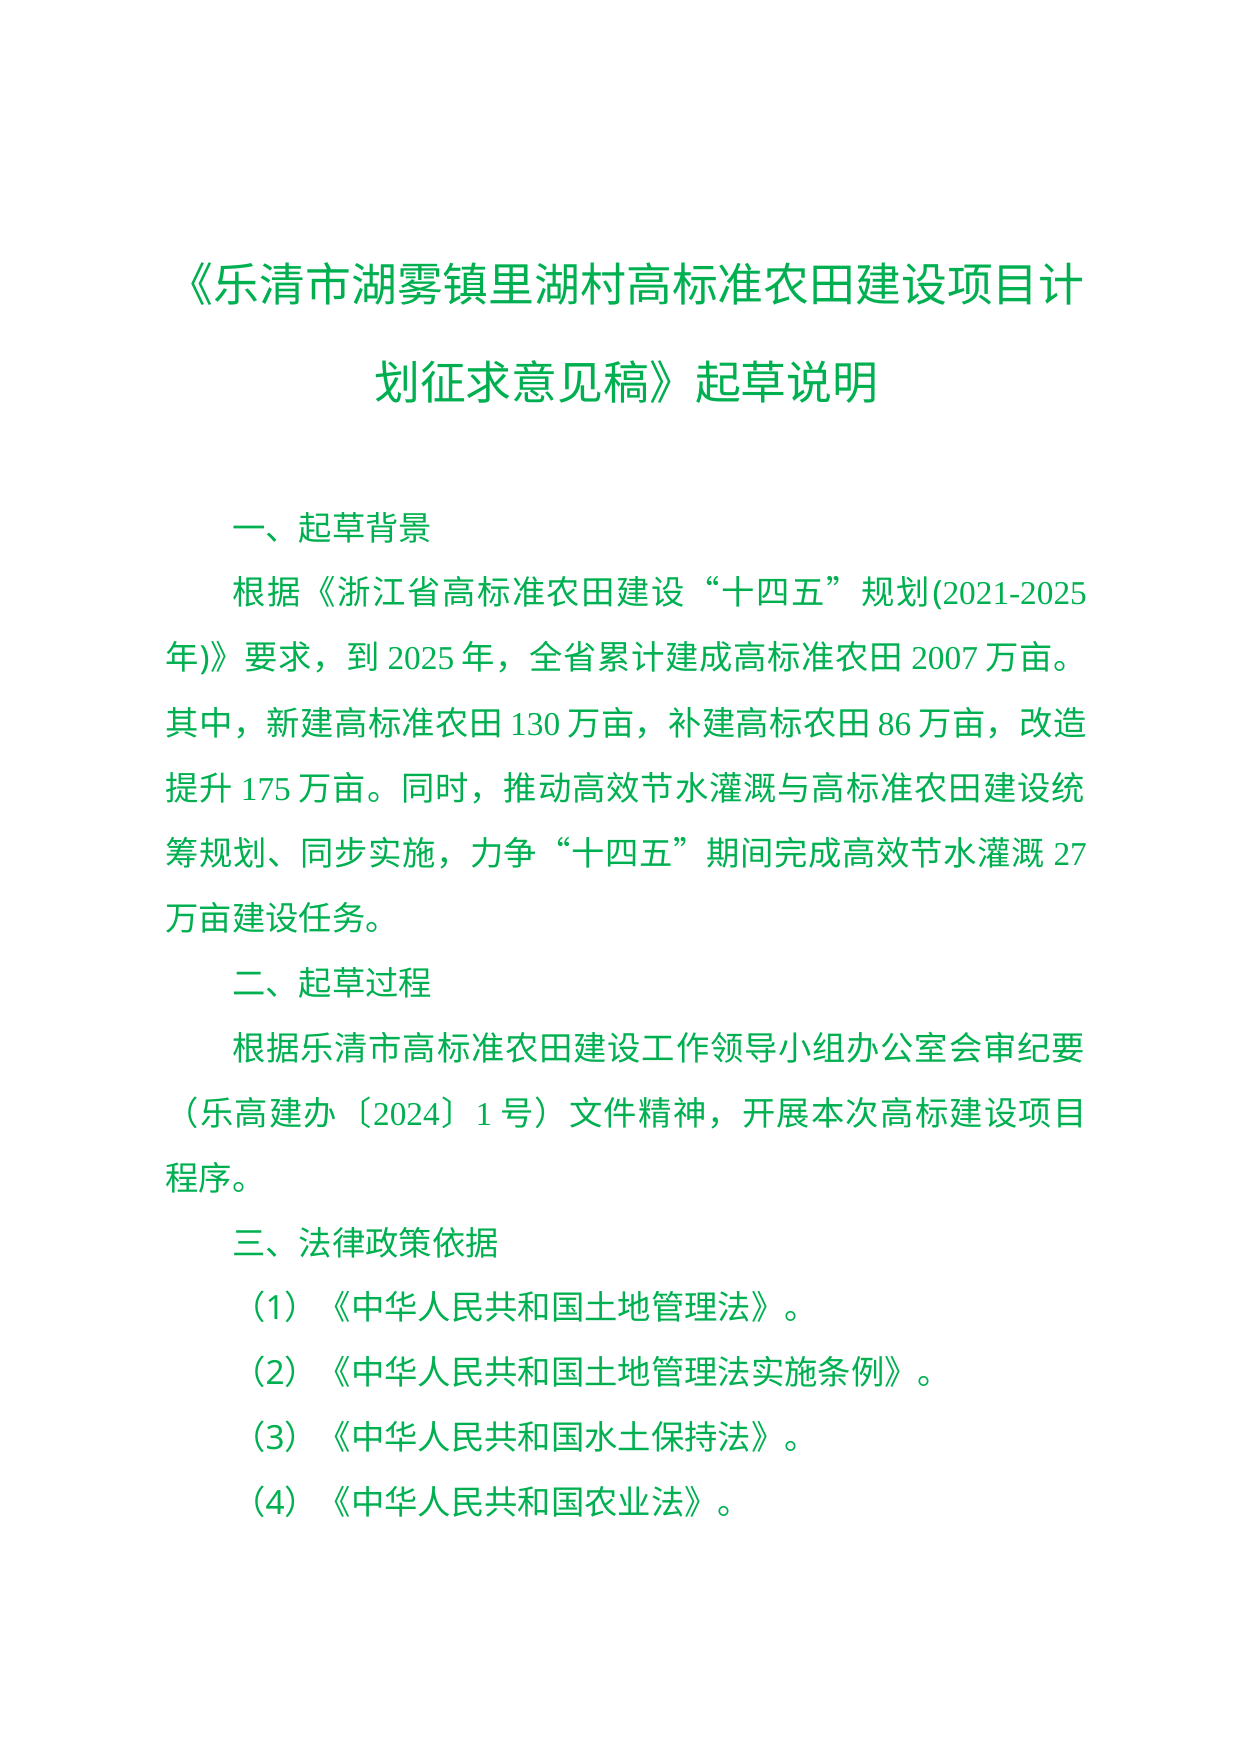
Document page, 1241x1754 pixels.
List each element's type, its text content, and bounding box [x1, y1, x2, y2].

list 三、法律政策依据 [165, 1208, 1087, 1273]
list 二、起草过程 [165, 948, 1087, 1013]
text 一、起草背景 [165, 493, 1087, 558]
list （1）《中华人民共和国土地管理法》。 [165, 1273, 1087, 1338]
text 《乐清市湖雾镇里湖村高标准农田建设项目计划征求意见稿》起草说明 [165, 233, 1087, 428]
text 根据《浙江省高标准农田建设“十四五”规划(2021-2025年)》要求，到2025年，全省累计建成高标准农田2007万亩。其中，新建高标准农田130万亩，补建高标农田86万亩，改造提升175万亩。同时，推动高效节水灌溉与高标准农田建设统筹规划、同步实施，力争“十四五”期间完成高效节水灌溉27万亩建设任务。 [165, 558, 1087, 948]
list （2）《中华人民共和国土地管理法实施条例》。 [165, 1338, 1087, 1403]
list （4）《中华人民共和国农业法》。 [165, 1468, 1087, 1533]
list （3）《中华人民共和国水土保持法》。 [165, 1403, 1087, 1468]
list 根据乐清市高标准农田建设工作领导小组办公室会审纪要（乐高建办〔2024〕1号）文件精神，开展本次高标建设项目程序。 [165, 1013, 1087, 1208]
